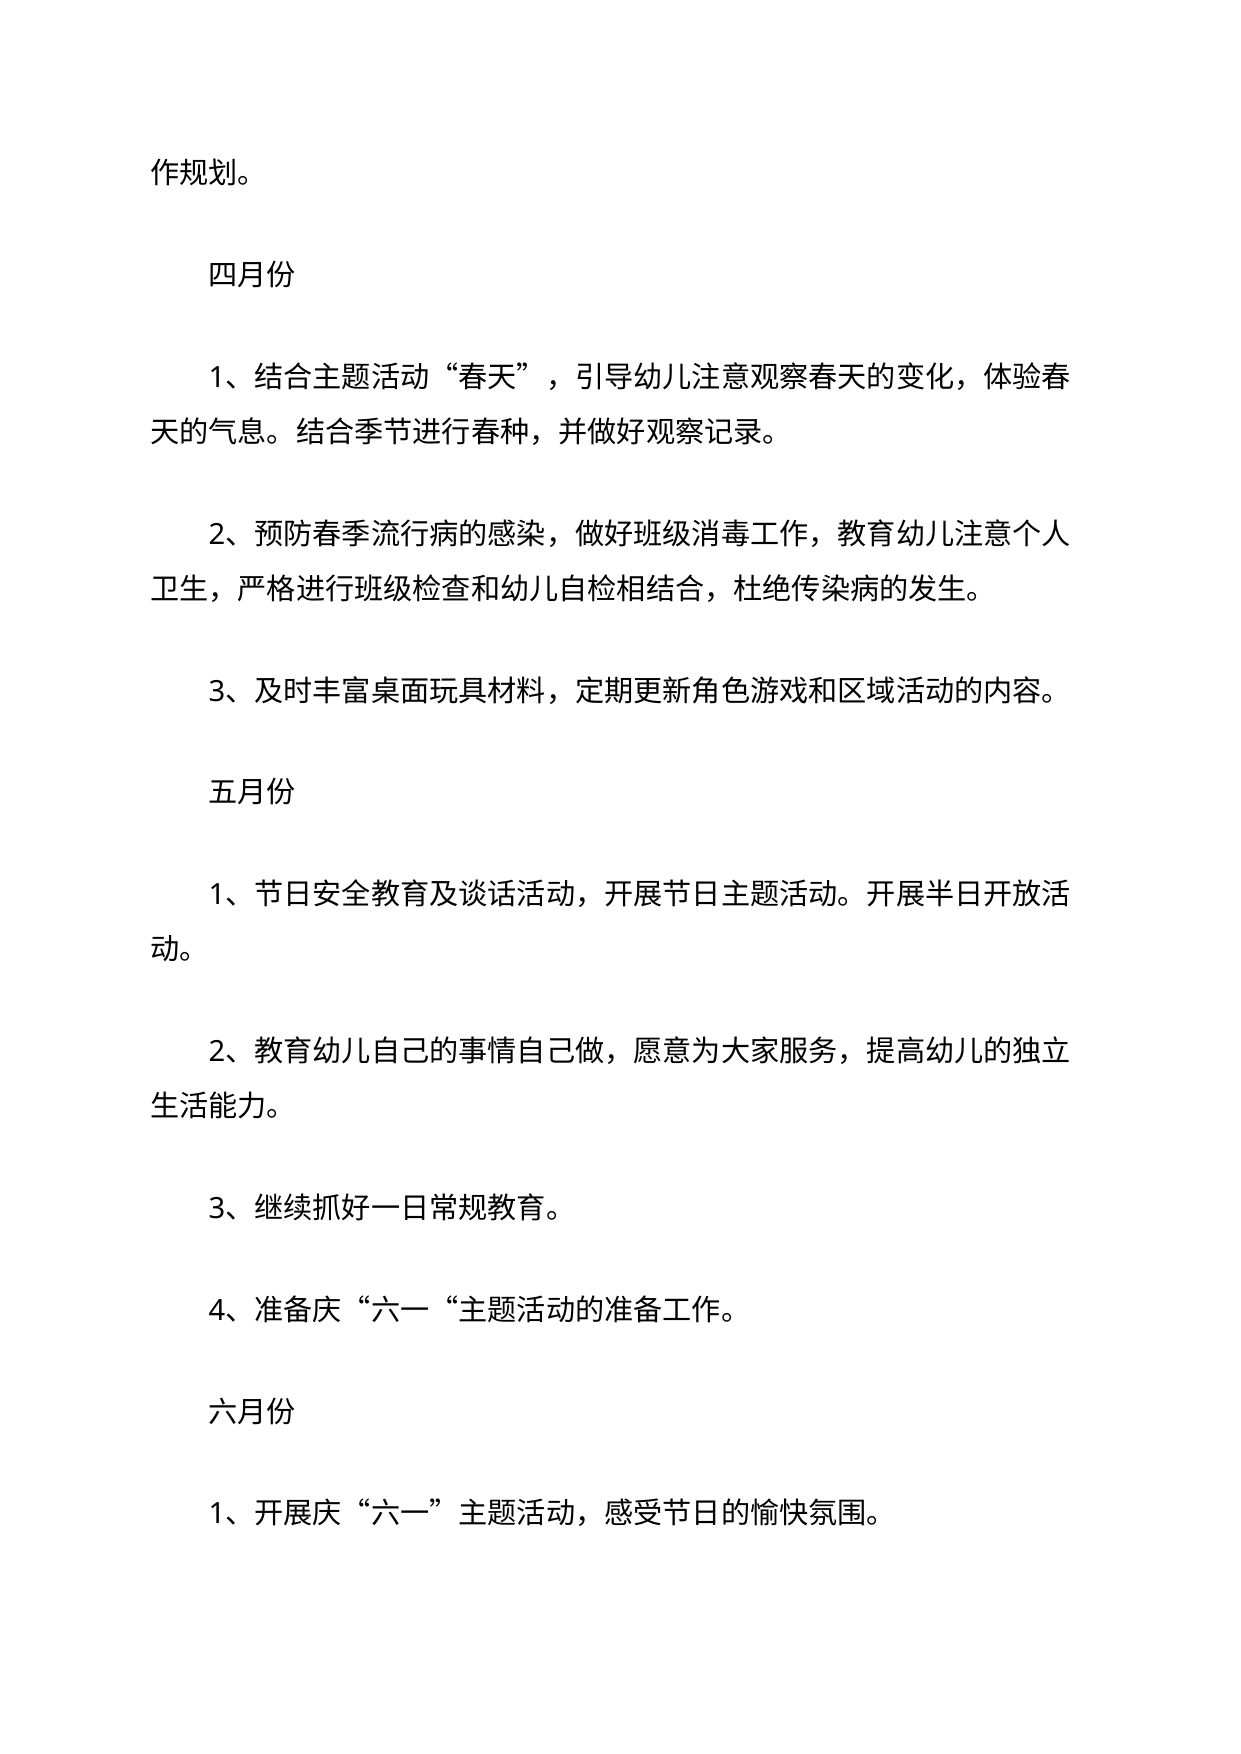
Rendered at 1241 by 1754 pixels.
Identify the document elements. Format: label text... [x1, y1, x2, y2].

text 2、预防春季流行病的感染，做好班级消毒工作，教育幼儿注意个人卫生，严格进行班级检查和幼儿自检相结合，杜绝传染病的发生。 [150, 510, 1090, 608]
text 五月份 [150, 769, 1090, 811]
text 六月份 [150, 1388, 1090, 1431]
text 1、节日安全教育及谈话活动，开展节日主题活动。开展半日开放活动。 [150, 871, 1090, 968]
text 2、教育幼儿自己的事情自己做，愿意为大家服务，提高幼儿的独立生活能力。 [150, 1028, 1090, 1125]
text 3、继续抓好一日常规教育。 [150, 1184, 1090, 1227]
text 1、开展庆“六一”主题活动，感受节日的愉快氛围。 [150, 1490, 1090, 1532]
text 4、准备庆“六一“主题活动的准备工作。 [150, 1286, 1090, 1329]
text 3、及时丰富桌面玩具材料，定期更新角色游戏和区域活动的内容。 [150, 667, 1090, 709]
text 1、结合主题活动“春天”，引导幼儿注意观察春天的变化，体验春天的气息。结合季节进行春种，并做好观察记录。 [150, 353, 1090, 451]
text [150, 150, 1090, 192]
text 四月份 [150, 252, 1090, 294]
